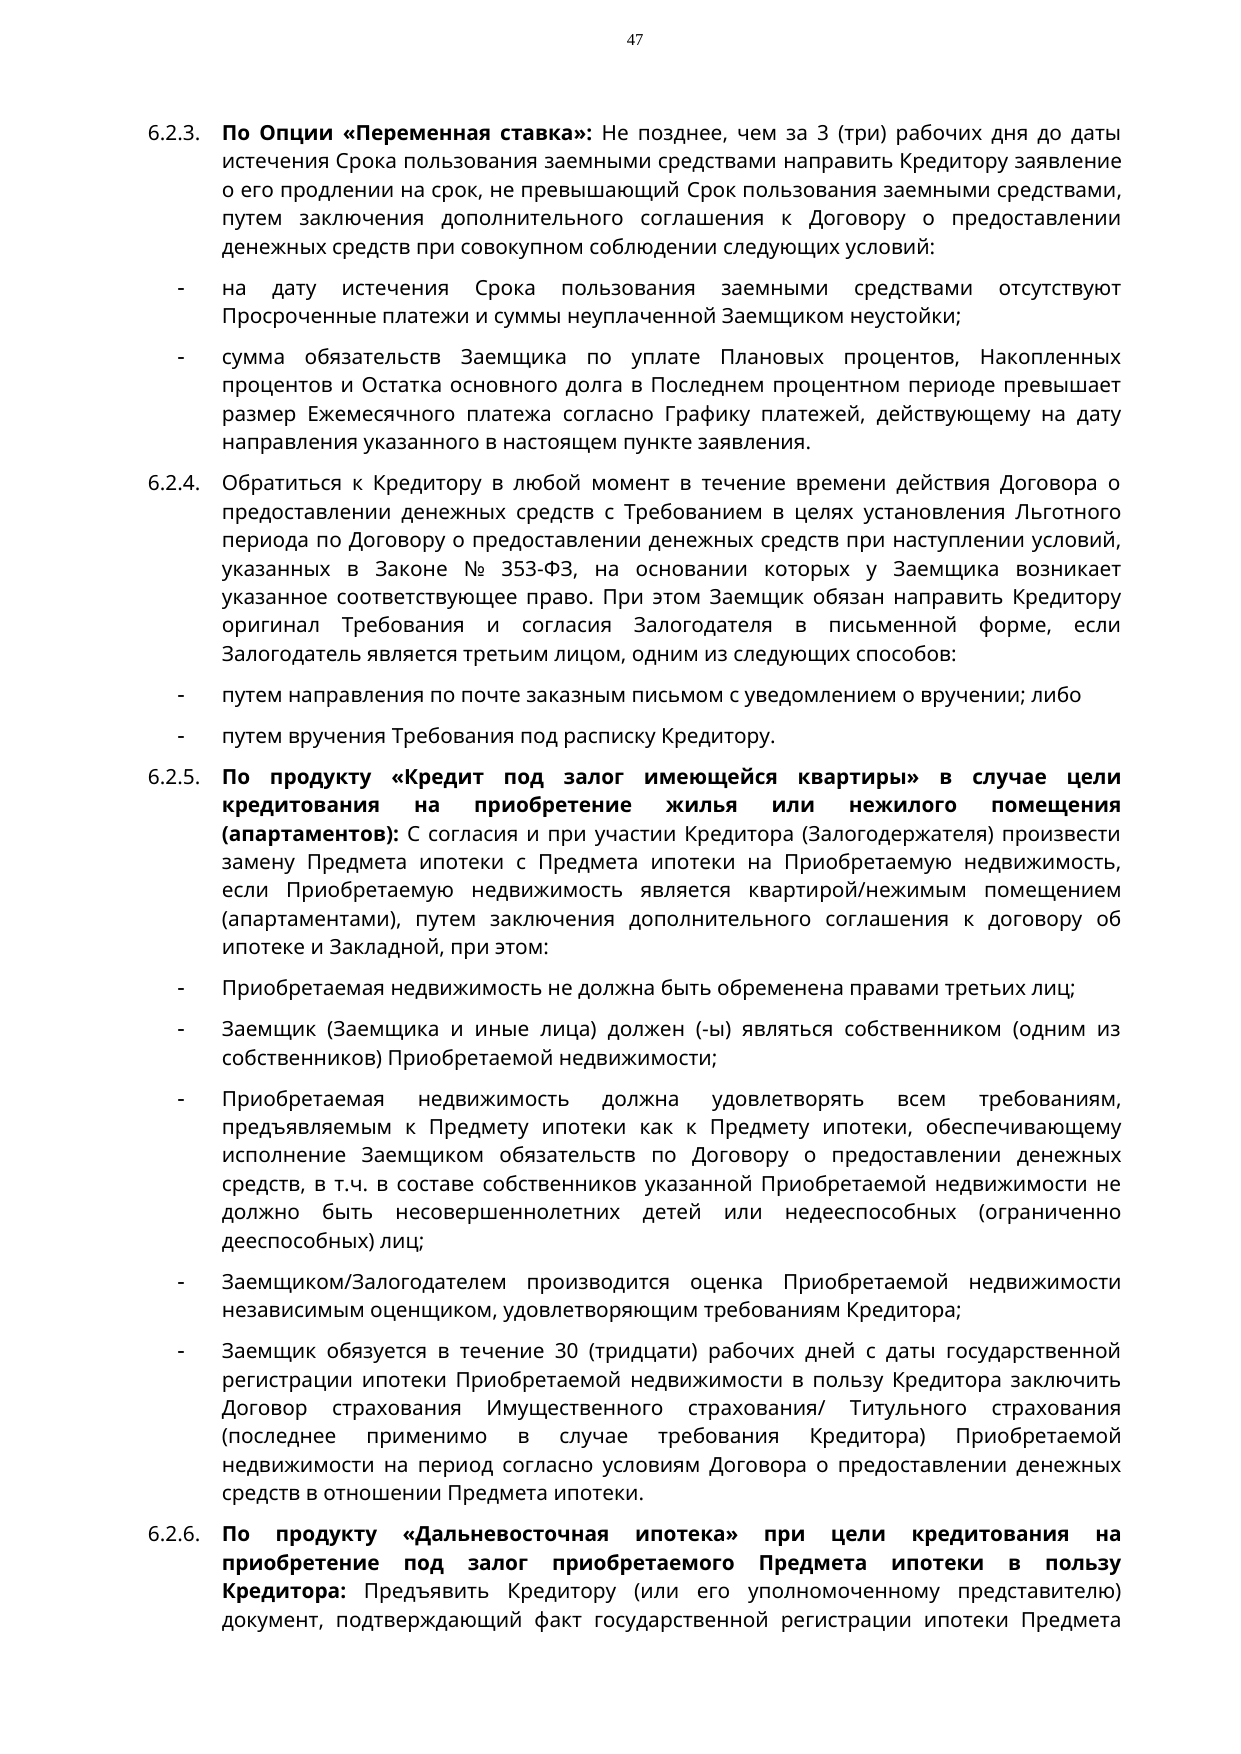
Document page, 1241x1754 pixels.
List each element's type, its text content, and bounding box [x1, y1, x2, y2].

list Заемщиком/Залогодателем производится оценка Приобретаемой недвижимости независимым оценщиком, удовлетворяющим требованиям Кредитора; [177, 1267, 1122, 1324]
list По продукту «Кредит под залог имеющейся квартиры» в случае цели кредитования на приобретение жилья или нежилого помещения (апартаментов): С согласия и при участии Кредитора (Залогодержателя) произвести замену Предмета ипотеки с Предмета ипотеки на Приобретаемую недвижимость, если Приобретаемую недвижимость является квартирой/нежимым помещением (апартаментами), путем заключения дополнительного соглашения к договору об ипотеке и Закладной, при этом: [148, 762, 1122, 961]
list Заемщик (Заемщика и иные лица) должен (-ы) являться собственником (одним из собственников) Приобретаемой недвижимости; [177, 1014, 1122, 1071]
list путем вручения Требования под расписку Кредитору. [177, 721, 1122, 749]
list Обратиться к Кредитору в любой момент в течение времени действия Договора о предоставлении денежных средств с Требованием в целях установления Льготного периода по Договору о предоставлении денежных средств при наступлении условий, указанных в Законе № 353-ФЗ, на основании которых у Заемщика возникает указанное соответствующее право. При этом Заемщик обязан направить Кредитору оригинал Требования и согласия Залогодателя в письменной форме, если Залогодатель является третьим лицом, одним из следующих способов: [148, 468, 1122, 667]
list путем направления по почте заказным письмом с уведомлением о вручении; либо [177, 680, 1122, 708]
list сумма обязательств Заемщика по уплате Плановых процентов, Накопленных процентов и Остатка основного долга в Последнем процентном периоде превышает размер Ежемесячного платежа согласно Графику платежей, действующему на дату направления указанного в настоящем пункте заявления. [177, 342, 1122, 456]
list Приобретаемая недвижимость не должна быть обременена правами третьих лиц; [177, 973, 1122, 1002]
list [148, 1519, 1122, 1633]
list на дату истечения Срока пользования заемными средствами отсутствуют Просроченные платежи и суммы неуплаченной Заемщиком неустойки; [177, 273, 1122, 330]
list Приобретаемая недвижимость должна удовлетворять всем требованиям, предъявляемым к Предмету ипотеки как к Предмету ипотеки, обеспечивающему исполнение Заемщиком обязательств по Договору о предоставлении денежных средств, в т.ч. в составе собственников указанной Приобретаемой недвижимости не должно быть несовершеннолетних детей или недееспособных (ограниченно дееспособных) лиц; [177, 1084, 1122, 1254]
list Заемщик обязуется в течение 30 (тридцати) рабочих дней с даты государственной регистрации ипотеки Приобретаемой недвижимости в пользу Кредитора заключить Договор страхования Имущественного страхования/ Титульного страхования (последнее применимо в случае требования Кредитора) Приобретаемой недвижимости на период согласно условиям Договора о предоставлении денежных средств в отношении Предмета ипотеки. [177, 1336, 1122, 1507]
list По Опции «Переменная ставка»: Не позднее, чем за 3 (три) рабочих дня до даты истечения Срока пользования заемными средствами направить Кредитору заявление о его продлении на срок, не превышающий Срок пользования заемными средствами, путем заключения дополнительного соглашения к Договору о предоставлении денежных средств при совокупном соблюдении следующих условий: [148, 118, 1122, 260]
